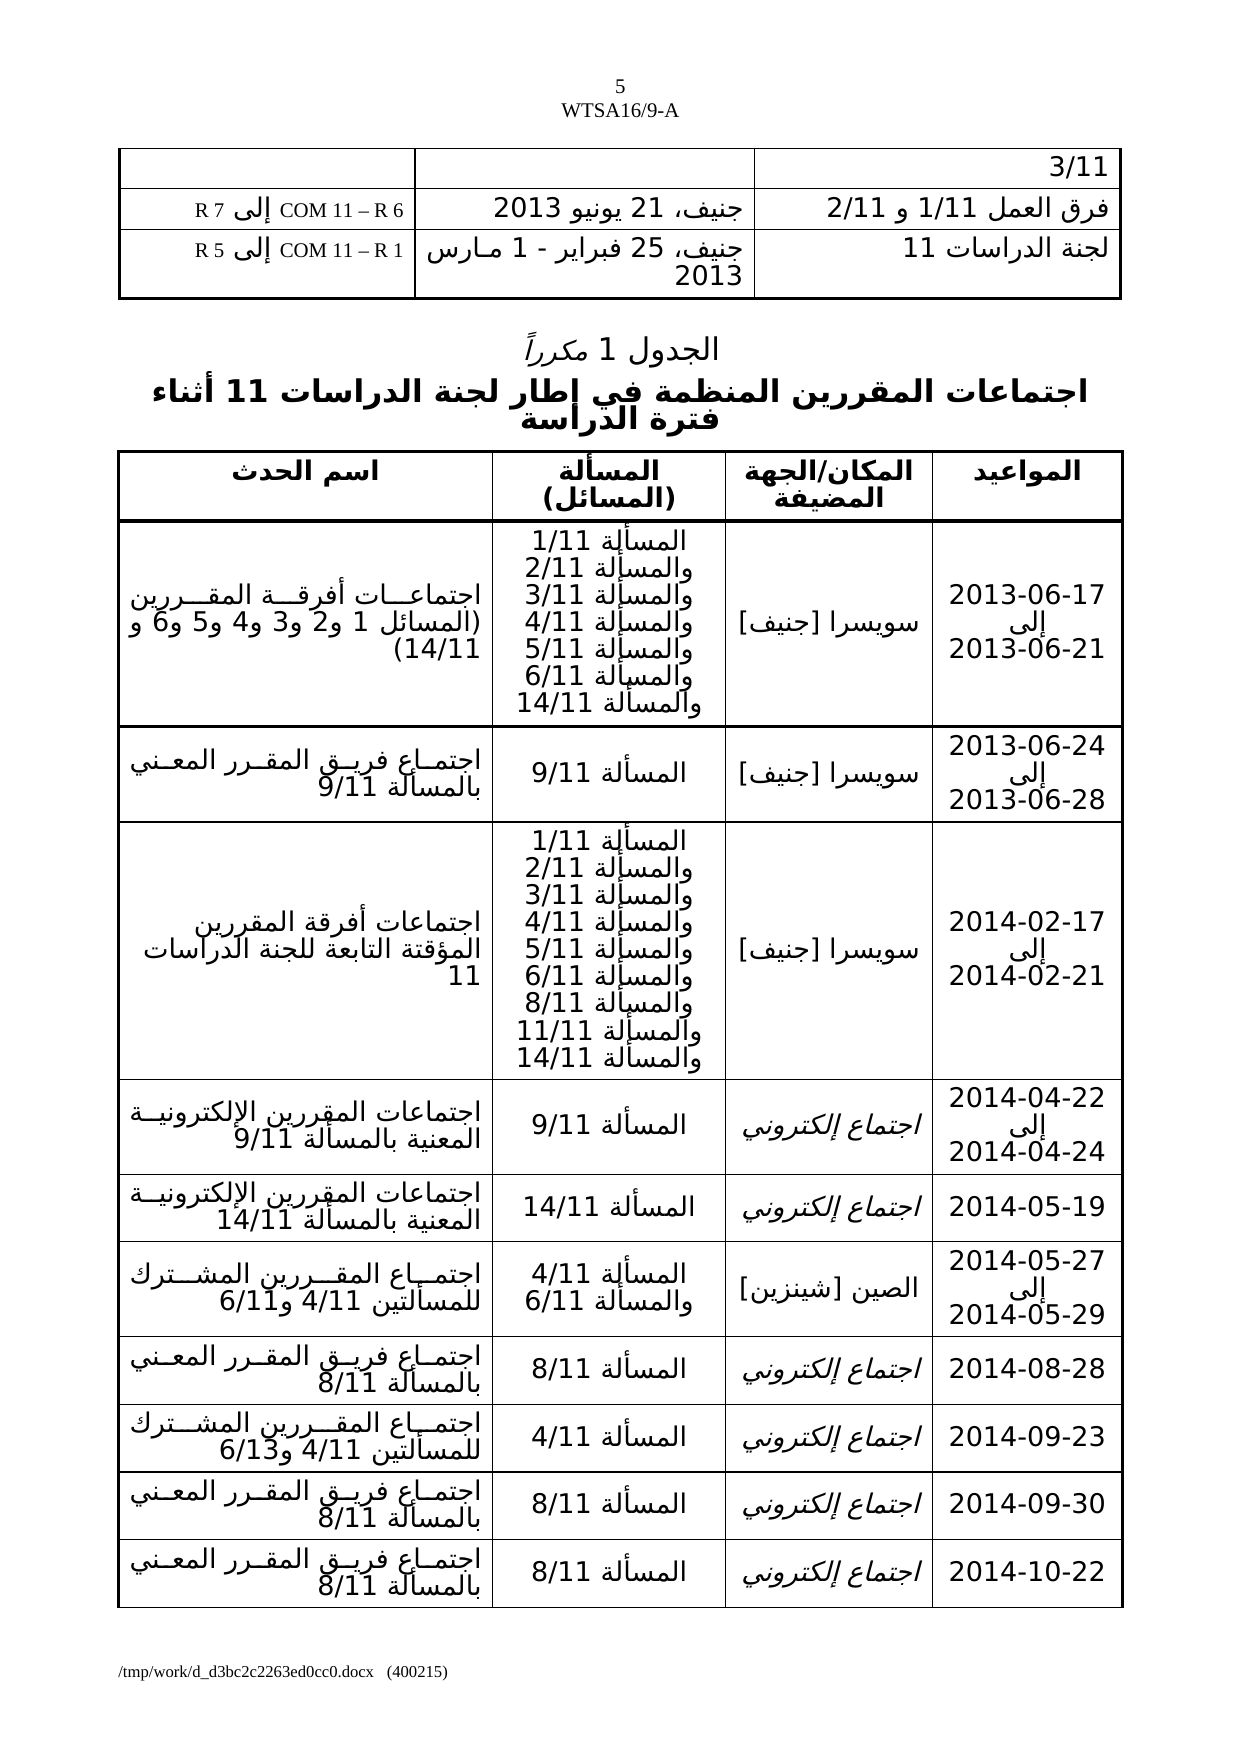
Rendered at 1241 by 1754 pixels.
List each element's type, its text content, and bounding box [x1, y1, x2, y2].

title اجتماعات المقررين المنظمة في إطار لجنة الدراسات 11 أثناء فترة الدراسة [118, 379, 1122, 437]
table_cell 2014-09-23 [933, 1405, 1121, 1471]
table_cell جنيف، 21 يونيو 2013 [416, 189, 754, 229]
table_cell اجتماع إلكتروني [726, 1175, 932, 1241]
table_cell 2013-06-24 إلى 2013-06-28 [933, 728, 1121, 821]
table_cell اجتماع فريق المقرر المعني بالمسألة 9/11 [120, 728, 492, 821]
table_cell 2013-06-17 إلى 2013-06-21 [933, 523, 1121, 724]
table_cell المسألة 8/11 [493, 1337, 725, 1404]
table_cell اجتماع المقررين المشترك للمسألتين 4/11 و6/11 [120, 1242, 492, 1336]
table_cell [416, 149, 754, 188]
table_cell 2014-02-17 إلى 2014-02-21 [933, 823, 1121, 1079]
table_cell جنيف، 25 فبراير - 1 مارس 2013 [416, 230, 754, 297]
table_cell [121, 149, 414, 188]
table_cell COM 11 – R 1 إلى R 5 [121, 230, 414, 297]
table_cell اجتماع فريق المقرر المعني بالمسألة 8/11 [120, 1540, 492, 1607]
table_cell المسألة 14/11 [493, 1175, 725, 1241]
table_cell المسألة 8/11 [493, 1473, 725, 1539]
table_cell 2014-08-28 [933, 1337, 1121, 1404]
table_cell اجتماع إلكتروني [726, 1540, 932, 1607]
table_cell سويسرا [جنيف] [726, 823, 932, 1079]
table_cell اجتماعات المقررين الإلكترونية المعنية بالمسألة 14/11 [120, 1175, 492, 1241]
table_cell سويسرا [جنيف] [726, 728, 932, 821]
table_header المسألة (المسائل) [493, 453, 725, 519]
table_cell اجتماع إلكتروني [726, 1337, 932, 1404]
table_cell COM 11 – R 6 إلى R 7 [121, 189, 414, 229]
table_cell سويسرا [جنيف] [726, 523, 932, 724]
table_cell فرق العمل 1/11 و 2/11 [755, 189, 1119, 229]
table_cell المسألة 1/11 والمسألة 2/11 والمسألة 3/11 والمسألة 4/11 والمسألة 5/11 والمسألة 6/11 والمسألة 14/11 [493, 523, 725, 724]
table_cell المسألة 1/11 والمسألة 2/11 والمسألة 3/11 والمسألة 4/11 والمسألة 5/11 والمسألة 6/11 والمسألة 8/11 والمسألة 11/11 والمسألة 14/11 [493, 823, 725, 1079]
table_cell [755, 149, 1119, 188]
table_cell اجتماع فريق المقرر المعني بالمسألة 8/11 [120, 1473, 492, 1539]
table_cell اجتماعات أفرقة المقررين المؤقتة التابعة للجنة الدراسات 11 [120, 823, 492, 1079]
table_cell المسألة 9/11 [493, 728, 725, 821]
table_cell اجتماع المقررين المشترك للمسألتين 4/11 و6/13 [120, 1405, 492, 1471]
table_cell اجتماع فريق المقرر المعني بالمسألة 8/11 [120, 1337, 492, 1404]
table_cell 2014-05-27 إلى 2014-05-29 [933, 1242, 1121, 1336]
table_cell لجنة الدراسات 11 [755, 230, 1119, 297]
text الجدول 1 مكرراً [118, 337, 1122, 366]
table_cell 2014-09-30 [933, 1473, 1121, 1539]
table_cell اجتماع إلكتروني [726, 1473, 932, 1539]
table_cell 2014-04-22 إلى 2014-04-24 [933, 1080, 1121, 1173]
table_cell 2014-05-19 [933, 1175, 1121, 1241]
table_cell المسألة 4/11 والمسألة 6/11 [493, 1242, 725, 1336]
table_header المواعيد [933, 453, 1121, 519]
table_cell اجتماعات أفرقة المقررين (المسائل 1 و2 و3 و4 و5 و6 و14/11) [120, 523, 492, 724]
table_cell المسألة 9/11 [493, 1080, 725, 1173]
table_cell المسألة 4/11 [493, 1405, 725, 1471]
table_cell اجتماع إلكتروني [726, 1405, 932, 1471]
table_cell المسألة 8/11 [493, 1540, 725, 1607]
table_cell اجتماعات المقررين الإلكترونية المعنية بالمسألة 9/11 [120, 1080, 492, 1173]
table_cell الصين [شينزين] [726, 1242, 932, 1336]
table_header اسم الحدث [120, 453, 492, 519]
table_header المكان/الجهة المضيفة [726, 453, 932, 519]
table_cell 2014-10-22 [933, 1540, 1121, 1607]
table_cell اجتماع إلكتروني [726, 1080, 932, 1173]
